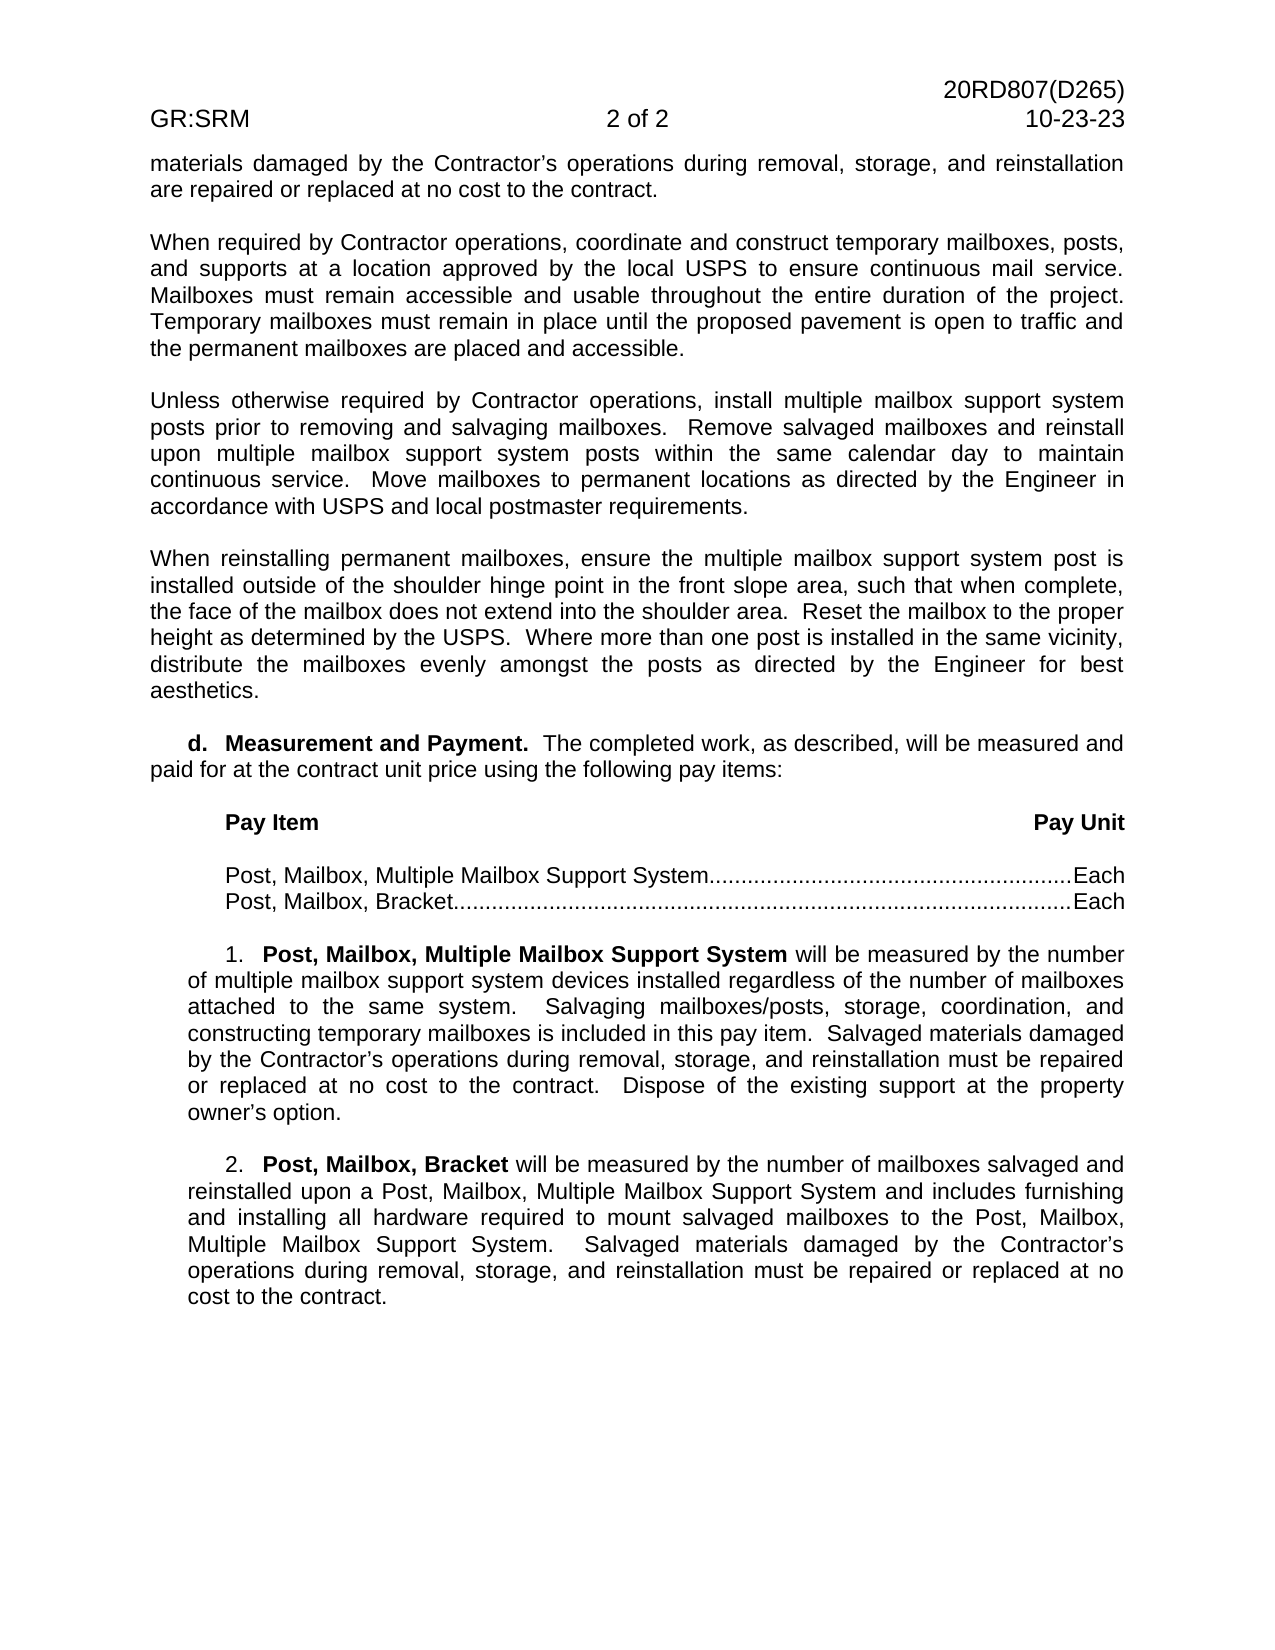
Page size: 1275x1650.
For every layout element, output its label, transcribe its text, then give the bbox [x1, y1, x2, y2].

text Pay Item Pay Unit [225, 809, 1125, 835]
text d. Measurement and Payment. The completed work, as described, will be measured and paid for at the contract unit price using the following pay items: [150, 730, 1125, 782]
text Post, Mailbox, Multiple Mailbox Support System Each [225, 862, 1125, 888]
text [150, 150, 1125, 203]
text When reinstalling permanent mailboxes, ensure the multiple mailbox support system post is installed outside of the shoulder hinge point in the front slope area, such that when complete, the face of the mailbox does not extend into the shoulder area. Reset the mailbox to the proper height as determined by the USPS. Where more than one post is installed in the same vicinity, distribute the mailboxes evenly amongst the posts as directed by the Engineer for best aesthetics. [150, 545, 1125, 703]
text 1. Post, Mailbox, Multiple Mailbox Support System will be measured by the number of multiple mailbox support system devices installed regardless of the number of mailboxes attached to the same system. Salvaging mailboxes/posts, storage, coordination, and constructing temporary mailboxes is included in this pay item. Salvaged materials damaged by the Contractor’s operations during removal, storage, and reinstallation must be repaired or replaced at no cost to the contract. Dispose of the existing support at the property owner’s option. [187, 941, 1125, 1125]
text Post, Mailbox, Bracket Each [225, 888, 1125, 914]
text Unless otherwise required by Contractor operations, install multiple mailbox support system posts prior to removing and salvaging mailboxes. Remove salvaged mailboxes and reinstall upon multiple mailbox support system posts within the same calendar day to maintain continuous service. Move mailboxes to permanent locations as directed by the Engineer in accordance with USPS and local postmaster requirements. [150, 387, 1125, 519]
text 2. Post, Mailbox, Bracket will be measured by the number of mailboxes salvaged and reinstalled upon a Post, Mailbox, Multiple Mailbox Support System and includes furnishing and installing all hardware required to mount salvaged mailboxes to the Post, Mailbox, Multiple Mailbox Support System. Salvaged materials damaged by the Contractor’s operations during removal, storage, and reinstallation must be repaired or replaced at no cost to the contract. [187, 1151, 1125, 1309]
text When required by Contractor operations, coordinate and construct temporary mailboxes, posts, and supports at a location approved by the local USPS to ensure continuous mail service. Mailboxes must remain accessible and usable throughout the entire duration of the project. Temporary mailboxes must remain in place until the proposed pavement is open to traffic and the permanent mailboxes are placed and accessible. [150, 229, 1125, 361]
